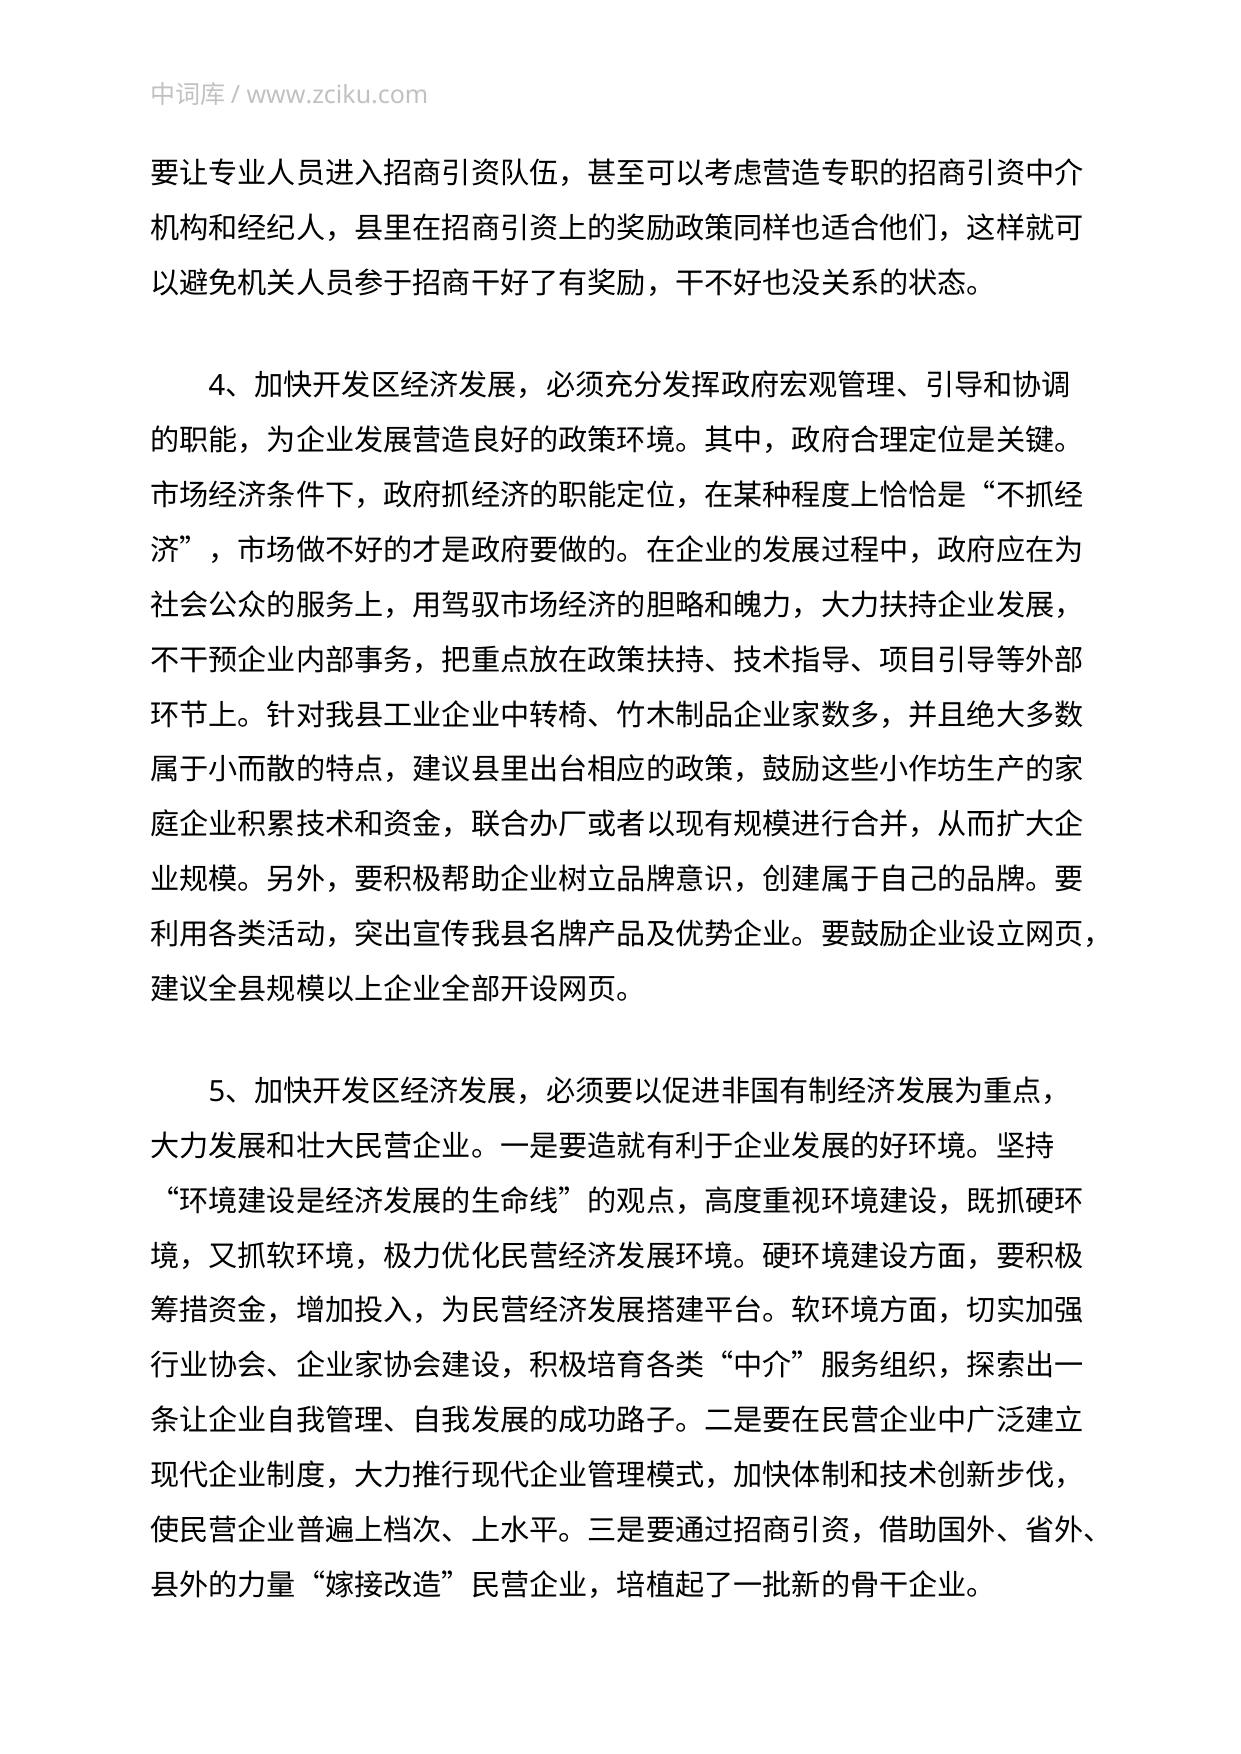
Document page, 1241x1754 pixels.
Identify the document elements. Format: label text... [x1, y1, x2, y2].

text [150, 150, 1090, 302]
text 4、加快开发区经济发展，必须充分发挥政府宏观管理、引导和协调的职能，为企业发展营造良好的政策环境。其中，政府合理定位是关键。市场经济条件下，政府抓经济的职能定位，在某种程度上恰恰是“不抓经济”，市场做不好的才是政府要做的。在企业的发展过程中，政府应在为社会公众的服务上，用驾驭市场经济的胆略和魄力，大力扶持企业发展，不干预企业内部事务，把重点放在政策扶持、技术指导、项目引导等外部环节上。针对我县工业企业中转椅、竹木制品企业家数多，并且绝大多数属于小而散的特点，建议县里出台相应的政策，鼓励这些小作坊生产的家庭企业积累技术和资金，联合办厂或者以现有规模进行合并，从而扩大企业规模。另外，要积极帮助企业树立品牌意识，创建属于自己的品牌。要利用各类活动，突出宣传我县名牌产品及优势企业。要鼓励企业设立网页，建议全县规模以上企业全部开设网页。 [150, 362, 1090, 1008]
text 5、加快开发区经济发展，必须要以促进非国有制经济发展为重点，大力发展和壮大民营企业。一是要造就有利于企业发展的好环境。坚持“环境建设是经济发展的生命线”的观点，高度重视环境建设，既抓硬环境，又抓软环境，极力优化民营经济发展环境。硬环境建设方面，要积极筹措资金，增加投入，为民营经济发展搭建平台。软环境方面，切实加强行业协会、企业家协会建设，积极培育各类“中介”服务组织，探索出一条让企业自我管理、自我发展的成功路子。二是要在民营企业中广泛建立现代企业制度，大力推行现代企业管理模式，加快体制和技术创新步伐，使民营企业普遍上档次、上水平。三是要通过招商引资，借助国外、省外、县外的力量“嫁接改造”民营企业，培植起了一批新的骨干企业。 [150, 1067, 1090, 1604]
